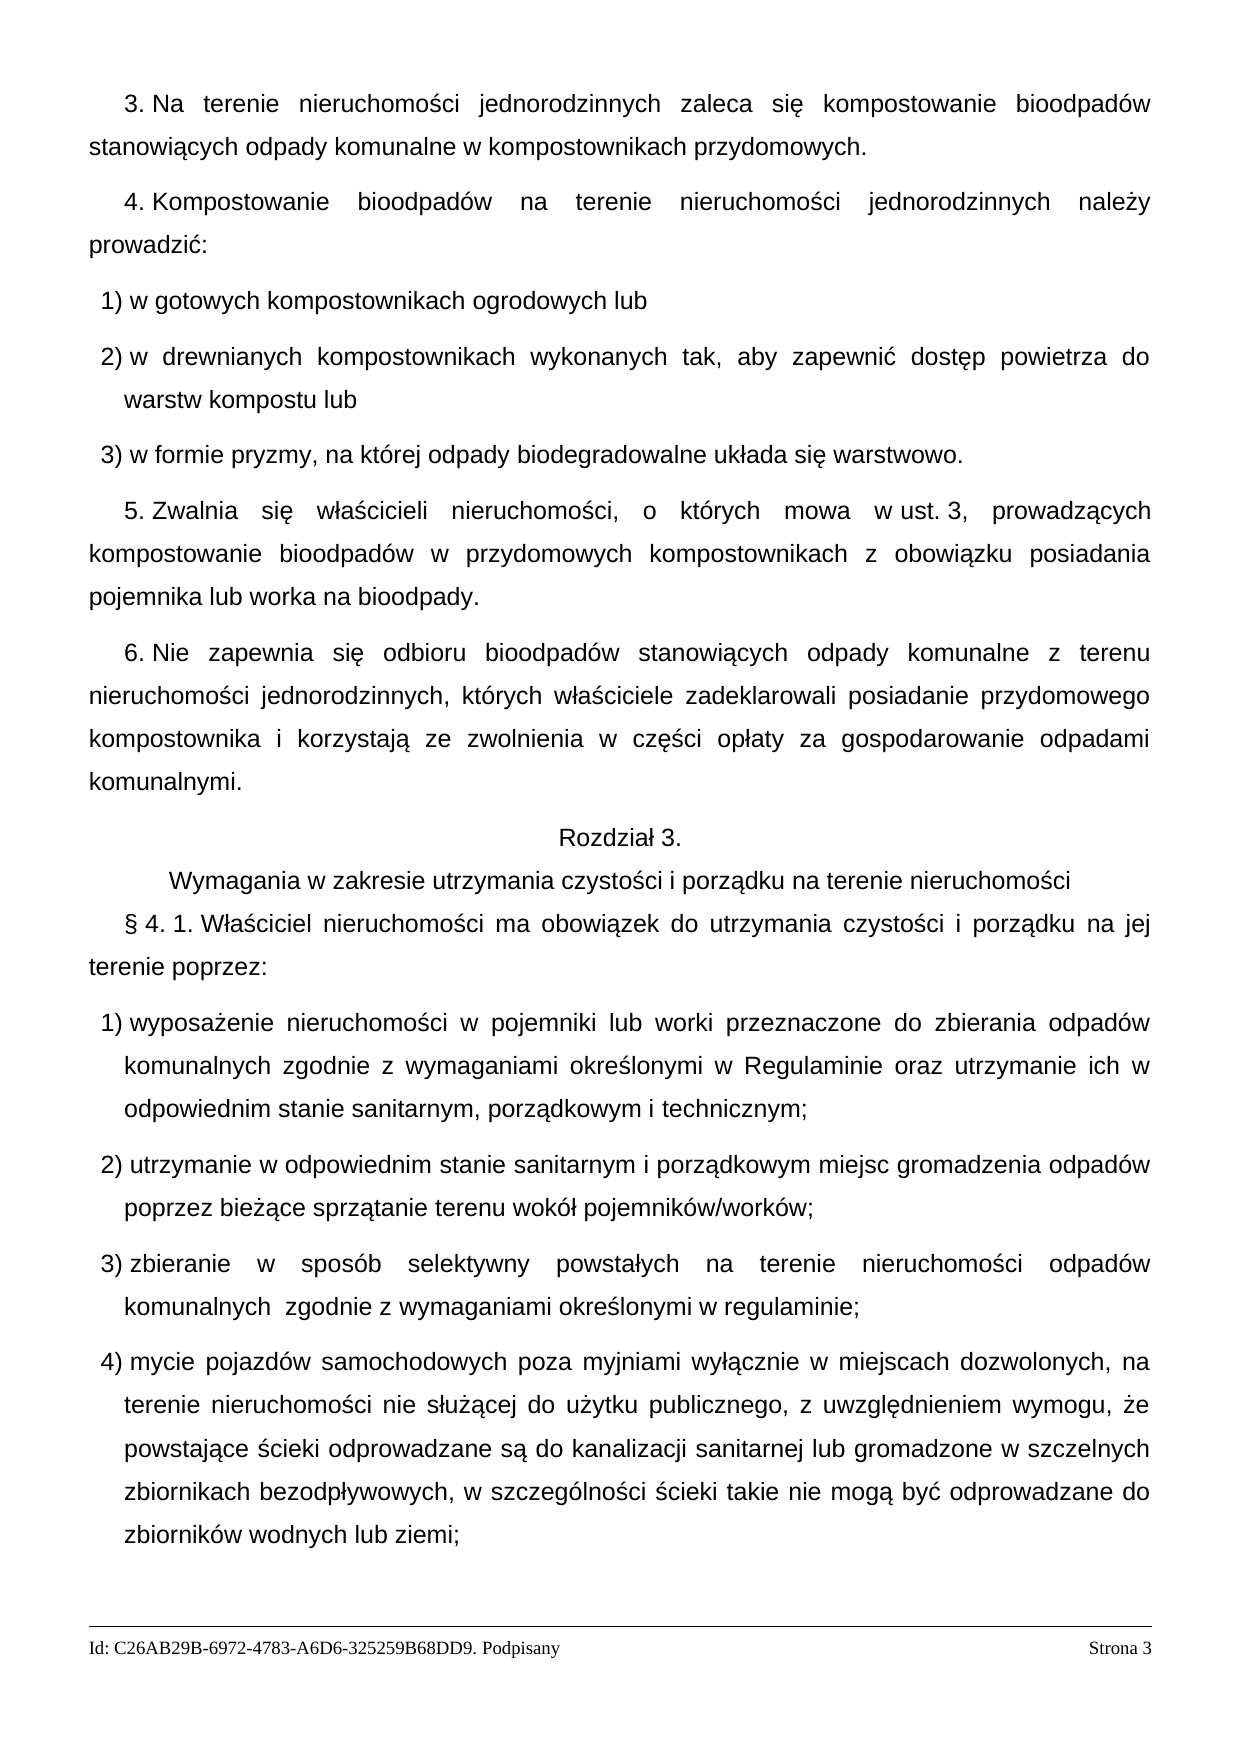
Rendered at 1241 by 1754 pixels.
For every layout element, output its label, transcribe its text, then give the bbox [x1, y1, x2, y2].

text 6. Nie zapewnia się odbioru bioodpadów stanowiących odpady komunalne z terenu nieruchomości jednorodzinnych, których właściciele zadeklarowali posiadanie przydomowego kompostownika i korzystają ze zwolnienia w części opłaty za gospodarowanie odpadami komunalnymi. [88, 638, 1152, 796]
text 4) mycie pojazdów samochodowych poza myjniami wyłącznie w miejscach dozwolonych, na terenie nieruchomości nie służącej do użytku publicznego, z uwzględnieniem wymogu, że powstające ścieki odprowadzane są do kanalizacji sanitarnej lub gromadzone w szczelnych zbiornikach bezodpływowych, w szczególności ścieki takie nie mogą być odprowadzane do zbiorników wodnych lub ziemi; [100, 1347, 1152, 1548]
text Rozdział 3. Wymagania w zakresie utrzymania czystości i porządku na terenie nieruchomości [88, 823, 1152, 895]
text 3) zbieranie w sposób selektywny powstałych na terenie nieruchomości odpadów komunalnych zgodnie z wymaganiami określonymi w regulaminie; [100, 1248, 1152, 1320]
text 5. Zwalnia się właścicieli nieruchomości, o których mowa w ust. 3, prowadzących kompostowanie bioodpadów w przydomowych kompostownikach z obowiązku posiadania pojemnika lub worka na bioodpady. [88, 496, 1152, 611]
text 1) wyposażenie nieruchomości w pojemniki lub worki przeznaczone do zbierania odpadów komunalnych zgodnie z wymaganiami określonymi w Regulaminie oraz utrzymanie ich w odpowiednim stanie sanitarnym, porządkowym i technicznym; [100, 1008, 1152, 1123]
text 2) w drewnianych kompostownikach wykonanych tak, aby zapewnić dostęp powietrza do warstw kompostu lub [100, 342, 1152, 413]
text 2) utrzymanie w odpowiednim stanie sanitarnym i porządkowym miejsc gromadzenia odpadów poprzez bieżące sprzątanie terenu wokół pojemników/worków; [100, 1150, 1152, 1222]
text 1) w gotowych kompostownikach ogrodowych lub [100, 286, 1152, 315]
text § 4. 1. Właściciel nieruchomości ma obowiązek do utrzymania czystości i porządku na jej terenie poprzez: [88, 909, 1152, 981]
text 3. Na terenie nieruchomości jednorodzinnych zaleca się kompostowanie bioodpadów stanowiących odpady komunalne w kompostownikach przydomowych. [88, 88, 1152, 160]
text 3) w formie pryzmy, na której odpady biodegradowalne układa się warstwowo. [100, 440, 1152, 469]
text 4. Kompostowanie bioodpadów na terenie nieruchomości jednorodzinnych należy prowadzić: [88, 187, 1152, 259]
